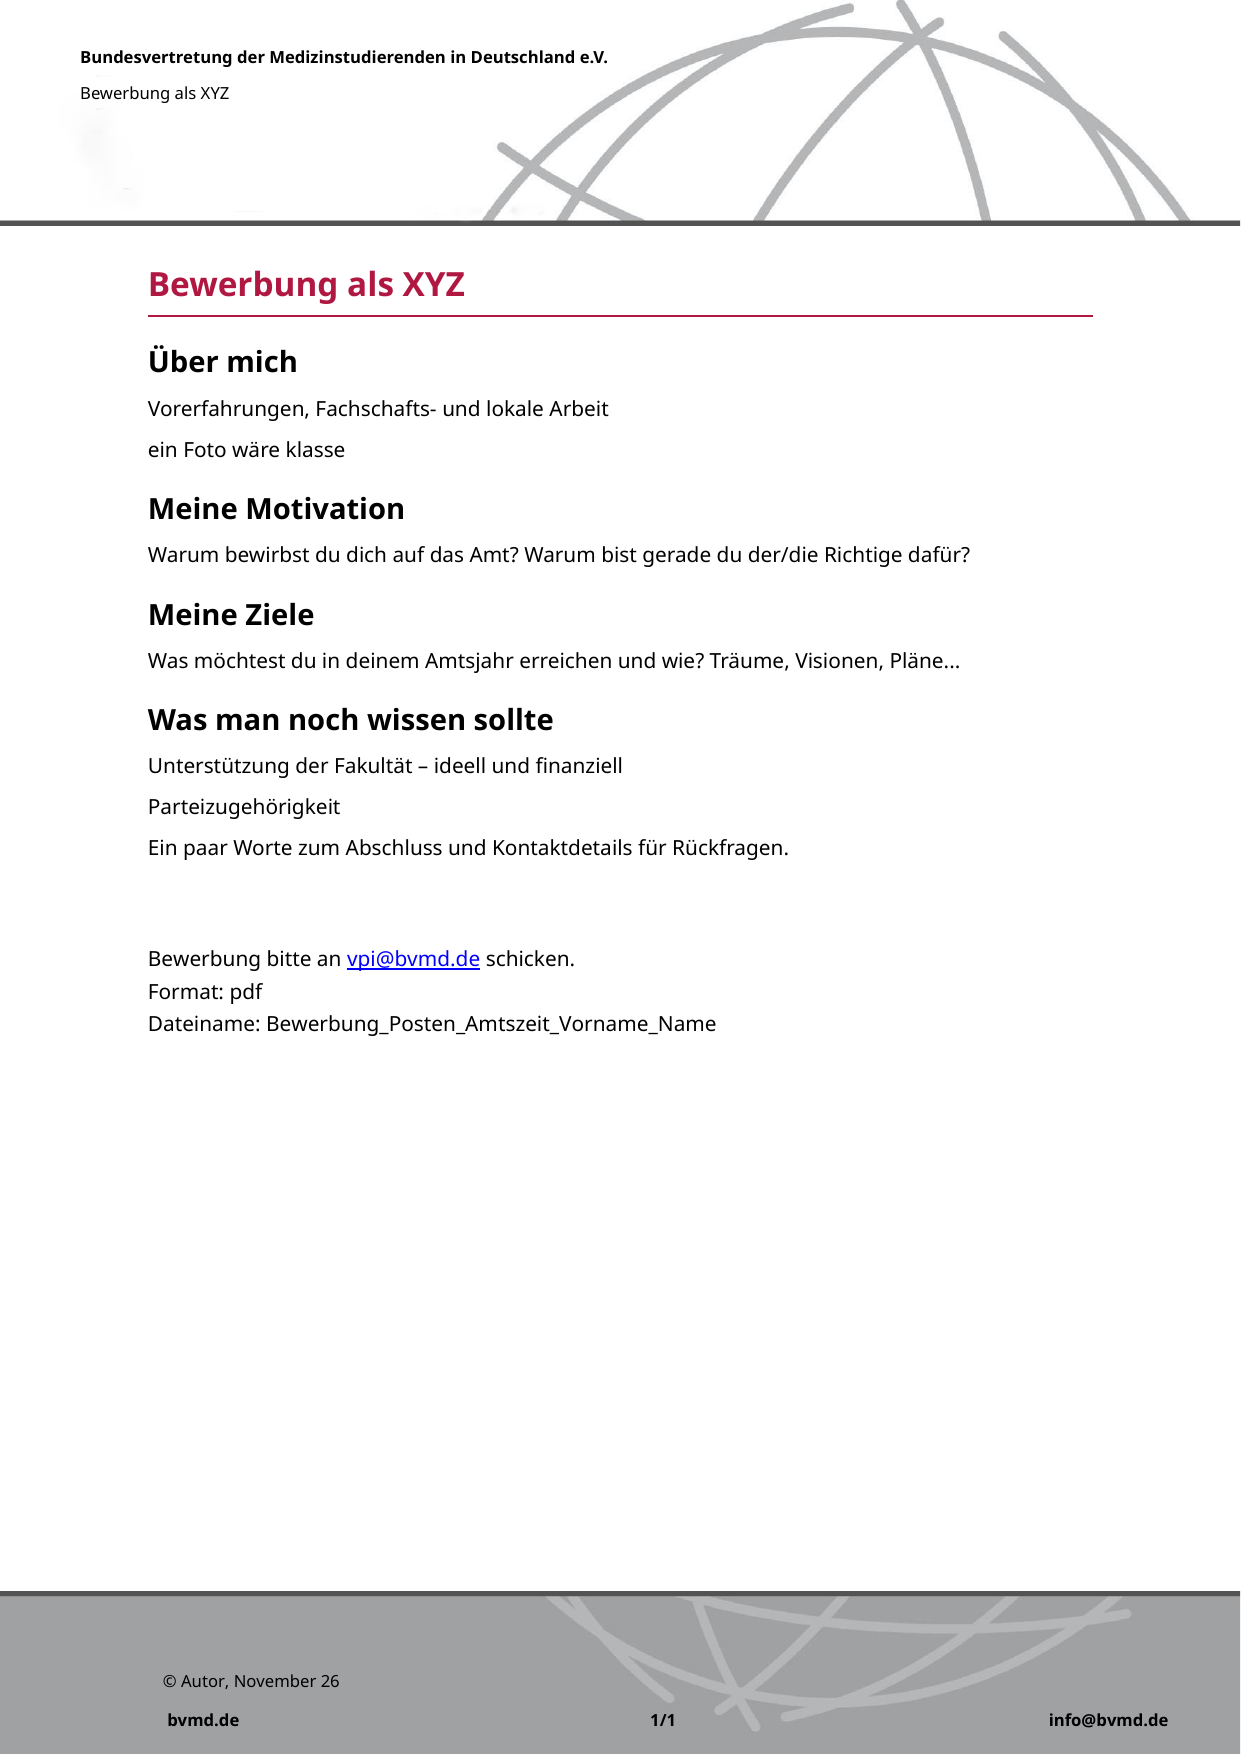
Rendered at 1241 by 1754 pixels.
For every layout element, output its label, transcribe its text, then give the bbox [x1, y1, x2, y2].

text Was möchtest du in deinem Amtsjahr erreichen und wie? Träume, Visionen, Pläne... [148, 646, 1093, 674]
text Dateiname: Bewerbung_Posten_Amtszeit_Vorname_Name [148, 1009, 1093, 1038]
text Unterstützung der Fakultät – ideell und finanziell [148, 752, 1093, 780]
text ein Foto wäre klasse [148, 435, 1093, 463]
picture [0, 1591, 1241, 1754]
subtitle Meine Motivation [148, 488, 1093, 528]
subtitle Über mich [148, 342, 1093, 381]
picture [0, 0, 1241, 226]
text Format: pdf [148, 977, 1093, 1005]
subtitle Was man noch wissen sollte [148, 699, 1093, 739]
subtitle Bewerbung als XYZ [148, 261, 1093, 315]
text Parteizugehörigkeit [148, 792, 1093, 821]
text Bewerbung bitte an vpi@bvmd.de schicken. [148, 944, 1093, 973]
text Warum bewirbst du dich auf das Amt? Warum bist gerade du der/die Richtige dafür? [148, 540, 1093, 569]
text Ein paar Worte zum Abschluss und Kontaktdetails für Rückfragen. [148, 833, 1093, 862]
text Vorerfahrungen, Fachschafts- und lokale Arbeit [148, 394, 1093, 422]
subtitle Meine Ziele [148, 594, 1093, 633]
